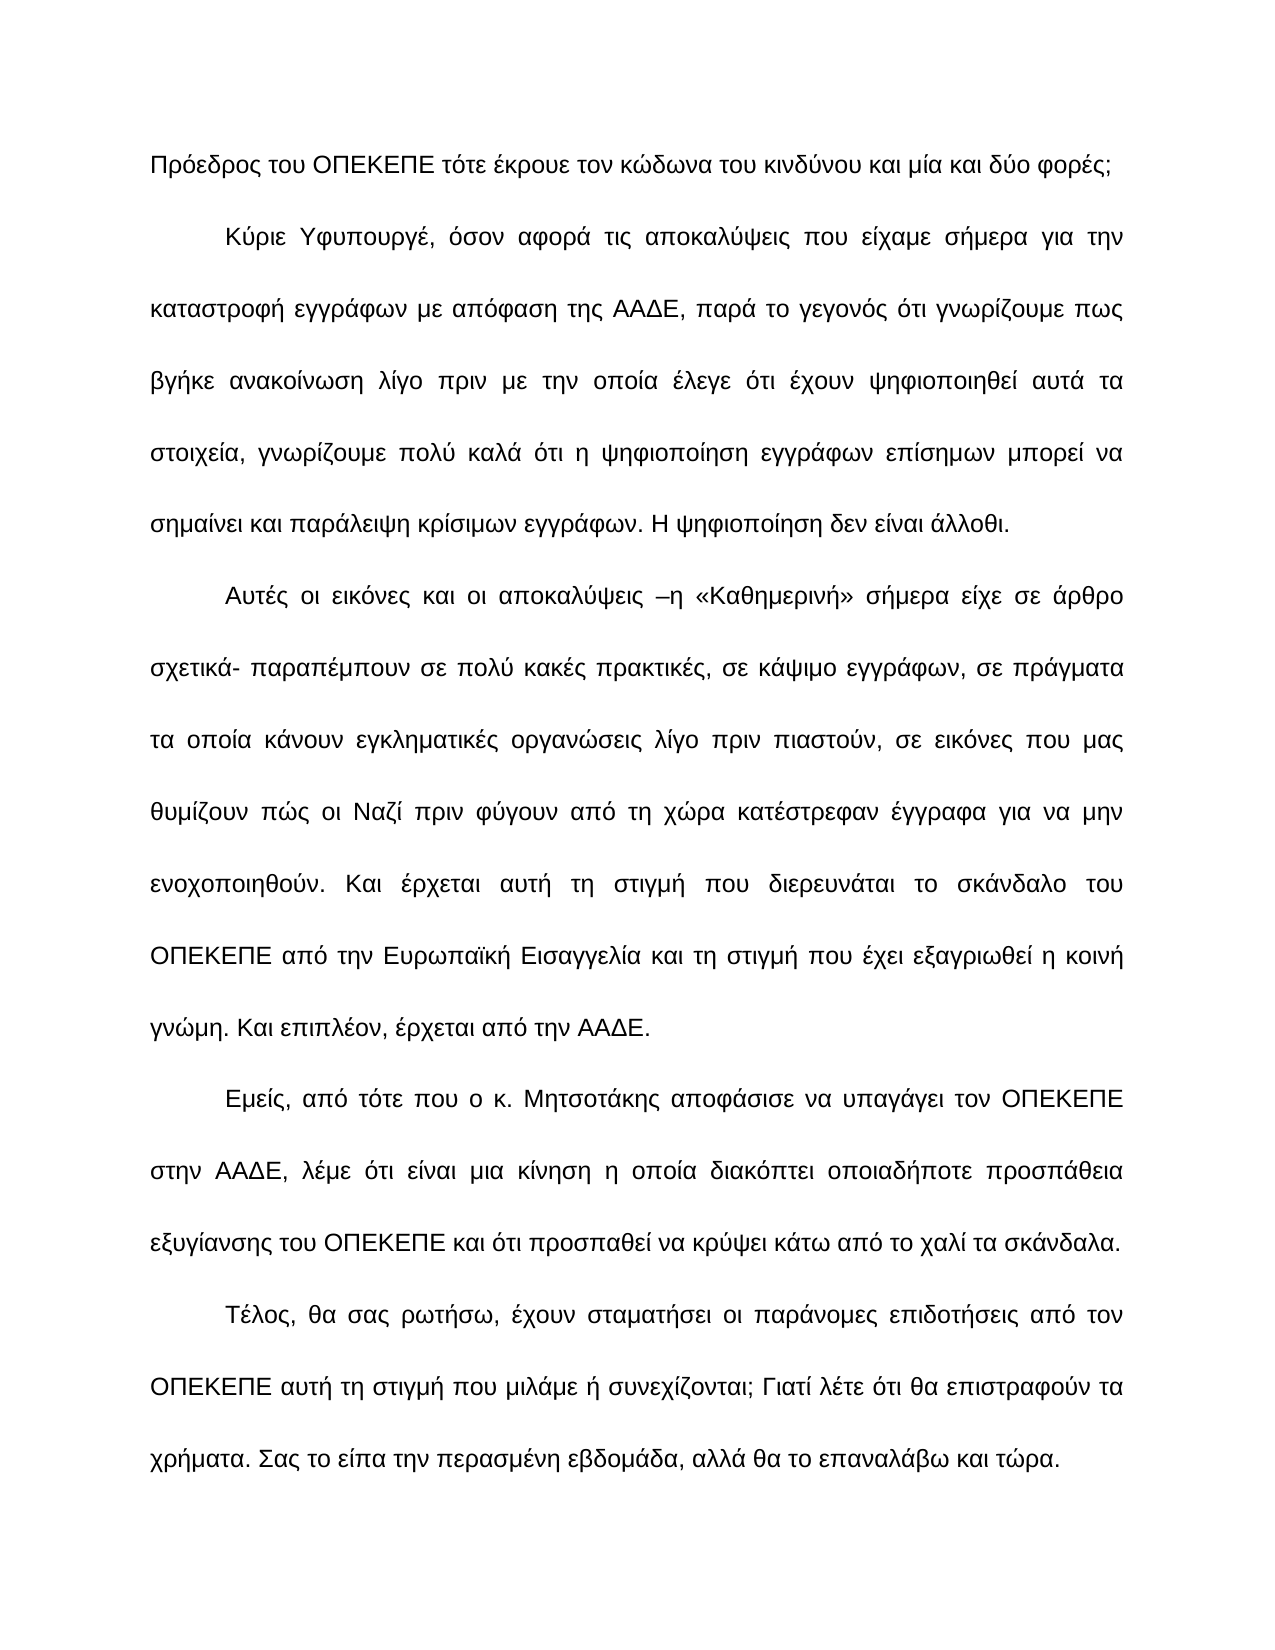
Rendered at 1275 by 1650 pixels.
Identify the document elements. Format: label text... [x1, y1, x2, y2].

text Κύριε Υφυπουργέ, όσον αφορά τις αποκαλύψεις που είχαμε σήμερα για την καταστροφή εγγράφων με απόφαση της ΑΑΔΕ, παρά το γεγονός ότι γνωρίζουμε πως βγήκε ανακοίνωση λίγο πριν με την οποία έλεγε ότι έχουν ψηφιοποιηθεί αυτά τα στοιχεία, γνωρίζουμε πολύ καλά ότι η ψηφιοποίηση εγγράφων επίσημων μπορεί να σημαίνει και παράλειψη κρίσιμων εγγράφων. Η ψηφιοποίηση δεν είναι άλλοθι. [150, 222, 1125, 538]
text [150, 150, 1125, 179]
text Τέλος, θα σας ρωτήσω, έχουν σταματήσει οι παράνομες επιδοτήσεις από τον ΟΠΕΚΕΠΕ αυτή τη στιγμή που μιλάμε ή συνεχίζονται; Γιατί λέτε ότι θα επιστραφούν τα χρήματα. Σας το είπα την περασμένη εβδομάδα, αλλά θα το επαναλάβω και τώρα. [150, 1300, 1125, 1472]
text Αυτές οι εικόνες και οι αποκαλύψεις –η «Καθημερινή» σήμερα είχε σε άρθρο σχετικά- παραπέμπουν σε πολύ κακές πρακτικές, σε κάψιμο εγγράφων, σε πράγματα τα οποία κάνουν εγκληματικές οργανώσεις λίγο πριν πιαστούν, σε εικόνες που μας θυμίζουν πώς οι Ναζί πριν φύγουν από τη χώρα κατέστρεφαν έγγραφα για να μην ενοχοποιηθούν. Και έρχεται αυτή τη στιγμή που διερευνάται το σκάνδαλο του ΟΠΕΚΕΠΕ από την Ευρωπαϊκή Εισαγγελία και τη στιγμή που έχει εξαγριωθεί η κοινή γνώμη. Και επιπλέον, έρχεται από την ΑΑΔΕ. [150, 581, 1125, 1041]
text Εμείς, από τότε που ο κ. Μητσοτάκης αποφάσισε να υπαγάγει τον ΟΠΕΚΕΠΕ στην ΑΑΔΕ, λέμε ότι είναι μια κίνηση η οποία διακόπτει οποιαδήποτε προσπάθεια εξυγίανσης του ΟΠΕΚΕΠΕ και ότι προσπαθεί να κρύψει κάτω από το χαλί τα σκάνδαλα. [150, 1084, 1125, 1257]
